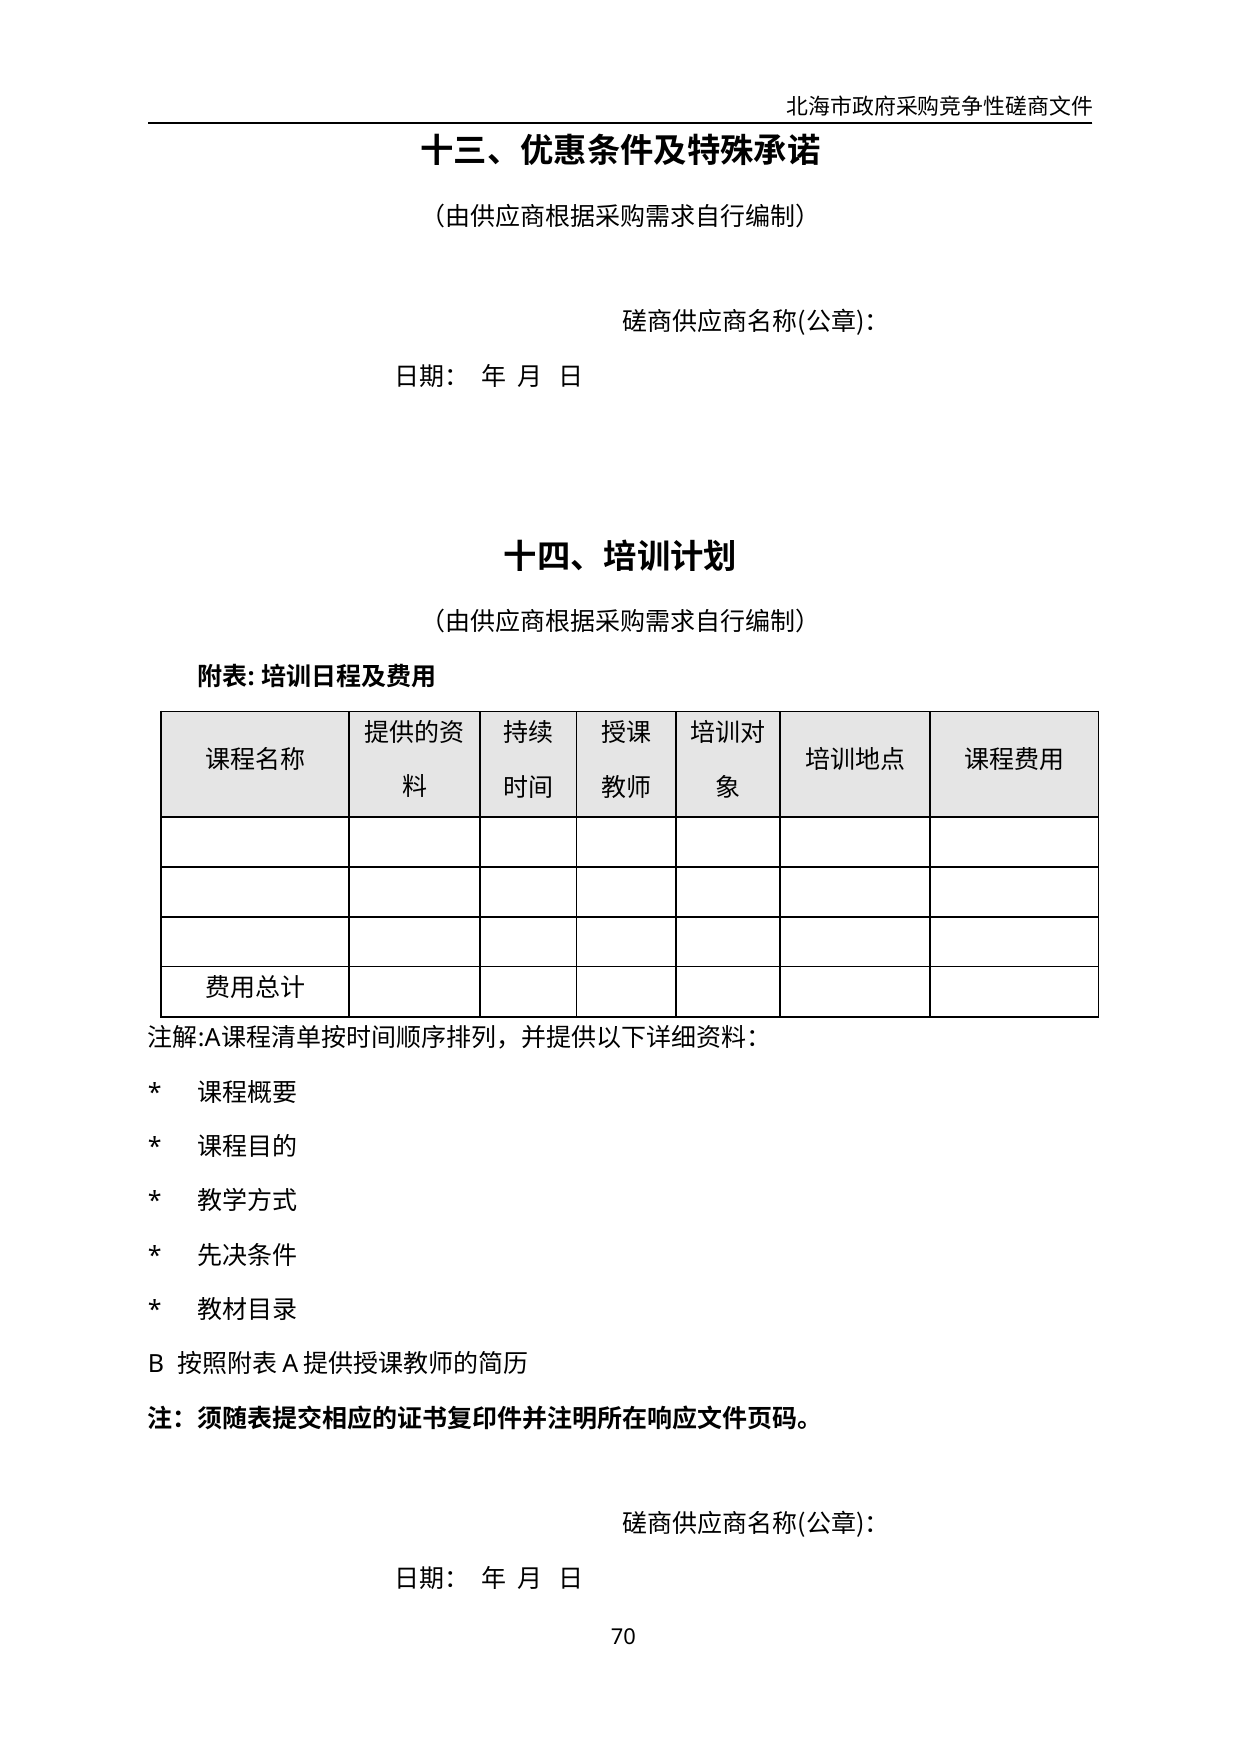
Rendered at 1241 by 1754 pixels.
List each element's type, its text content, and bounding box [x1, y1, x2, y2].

table_cell [677, 818, 779, 866]
text 注解:A 课程清单按时间顺序排列，并提供以下详细资料： [148, 1018, 1092, 1054]
table_cell [781, 967, 929, 1016]
text 磋商供应商名称(公章)： [148, 302, 1092, 338]
table_cell [481, 967, 576, 1016]
table_cell 费用总计 [162, 967, 348, 1016]
text B 按照附表A提供授课教师的简历 [148, 1344, 1092, 1380]
table_header 课程名称 [162, 712, 348, 816]
table_cell [350, 818, 479, 866]
table_cell [350, 967, 479, 1016]
table_cell [162, 868, 348, 916]
table_cell [677, 868, 779, 916]
text 附表: 培训日程及费用 [148, 656, 1092, 692]
text 日期： 年 月 日 [148, 1558, 1092, 1594]
table_cell [931, 818, 1098, 866]
table_header 培训地点 [781, 712, 929, 816]
table_cell [162, 818, 348, 866]
text 注：须随表提交相应的证书复印件并注明所在响应文件页码。 [148, 1398, 1092, 1434]
table_cell [781, 818, 929, 866]
table_cell [481, 918, 576, 966]
text 磋商供应商名称(公章)： [148, 1504, 1092, 1540]
table_cell [350, 918, 479, 966]
list 先决条件 [148, 1235, 1092, 1271]
text （由供应商根据采购需求自行编制） [148, 602, 1092, 638]
table_header 课程费用 [931, 712, 1098, 816]
table_header 授课教师 [577, 712, 675, 816]
table_header 提供的资料 [350, 712, 479, 816]
text 十四、培训计划 [148, 529, 1092, 578]
table_cell [577, 967, 675, 1016]
table_cell [577, 868, 675, 916]
list 课程概要 [148, 1072, 1092, 1108]
table_cell [577, 918, 675, 966]
list 教学方式 [148, 1181, 1092, 1217]
table_cell [931, 967, 1098, 1016]
table_cell [350, 868, 479, 916]
table_cell [677, 967, 779, 1016]
table_cell [162, 918, 348, 966]
text 日期： 年 月 日 [148, 356, 1092, 392]
table_cell [481, 868, 576, 916]
table_header 培训对象 [677, 712, 779, 816]
list 教材目录 [148, 1289, 1092, 1326]
list 课程目的 [148, 1126, 1092, 1163]
table_cell [931, 918, 1098, 966]
table_cell [481, 818, 576, 866]
table_cell [931, 868, 1098, 916]
text （由供应商根据采购需求自行编制） [148, 196, 1092, 232]
table_cell [781, 918, 929, 966]
table_cell [781, 868, 929, 916]
table_cell [677, 918, 779, 966]
text 十三、优惠条件及特殊承诺 [148, 124, 1092, 172]
table_cell [577, 818, 675, 866]
table_header 持续时间 [481, 712, 576, 816]
